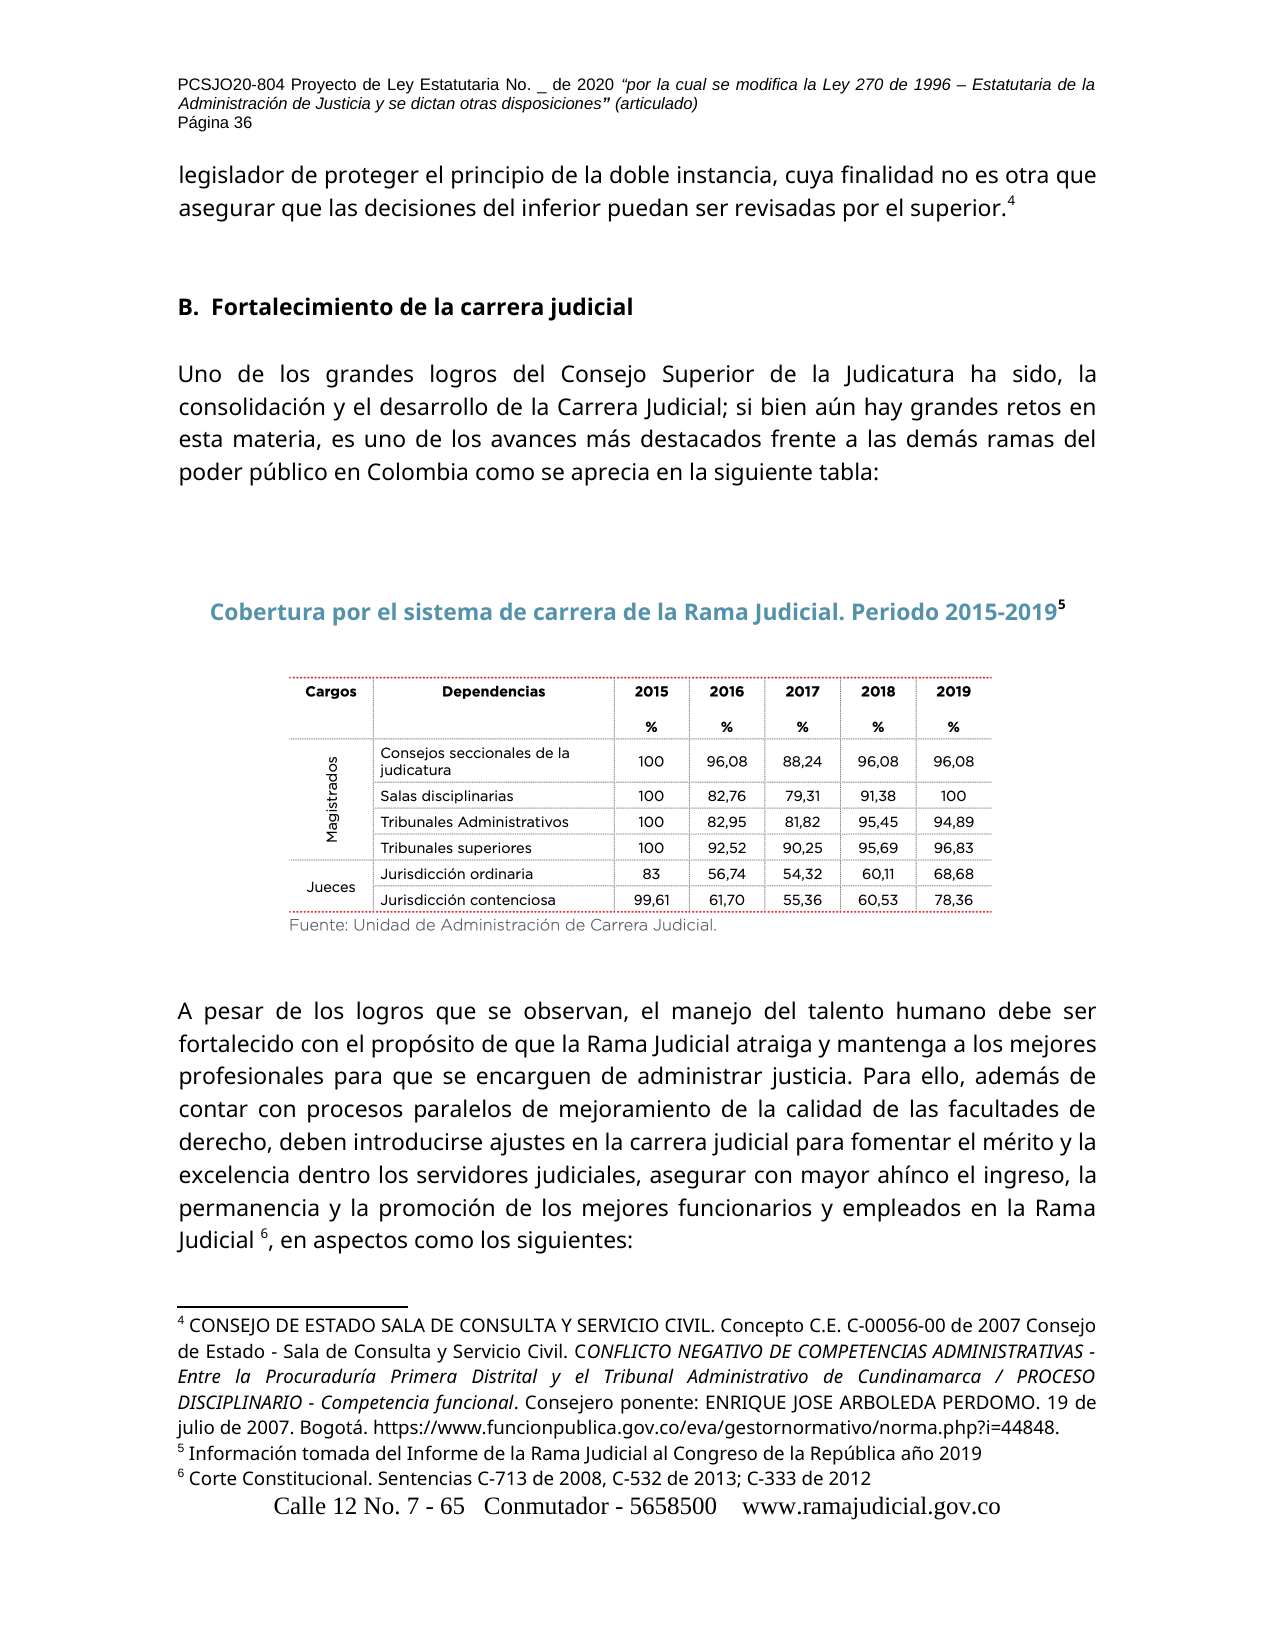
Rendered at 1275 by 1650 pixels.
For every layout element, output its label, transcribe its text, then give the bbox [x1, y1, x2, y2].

text Cobertura por el sistema de carrera de la Rama Judicial. Periodo 2015-2019 [177, 595, 1098, 627]
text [177, 159, 1098, 223]
text A pesar de los logros que se observan, el manejo del talento humano debe ser fortalecido con el propósito de que la Rama Judicial atraiga y mantenga a los mejores profesionales para que se encarguen de administrar justicia. Para ello, además de contar con procesos paralelos de mejoramiento de la calidad de las facultades de derecho, deben introducirse ajustes en la carrera judicial para fomentar el mérito y la excelencia dentro los servidores judiciales, asegurar con mayor ahínco el ingreso, la permanencia y la promoción de los mejores funcionarios y empleados en la Rama Judicial , en aspectos como los siguientes: [177, 995, 1098, 1256]
picture [266, 657, 1009, 960]
text Uno de los grandes logros del Consejo Superior de la Judicatura ha sido, la consolidación y el desarrollo de la Carrera Judicial; si bien aún hay grandes retos en esta materia, es uno de los avances más destacados frente a las demás ramas del poder público en Colombia como se aprecia en la siguiente tabla: [177, 358, 1098, 487]
text B. Fortalecimiento de la carrera judicial [177, 291, 1098, 323]
